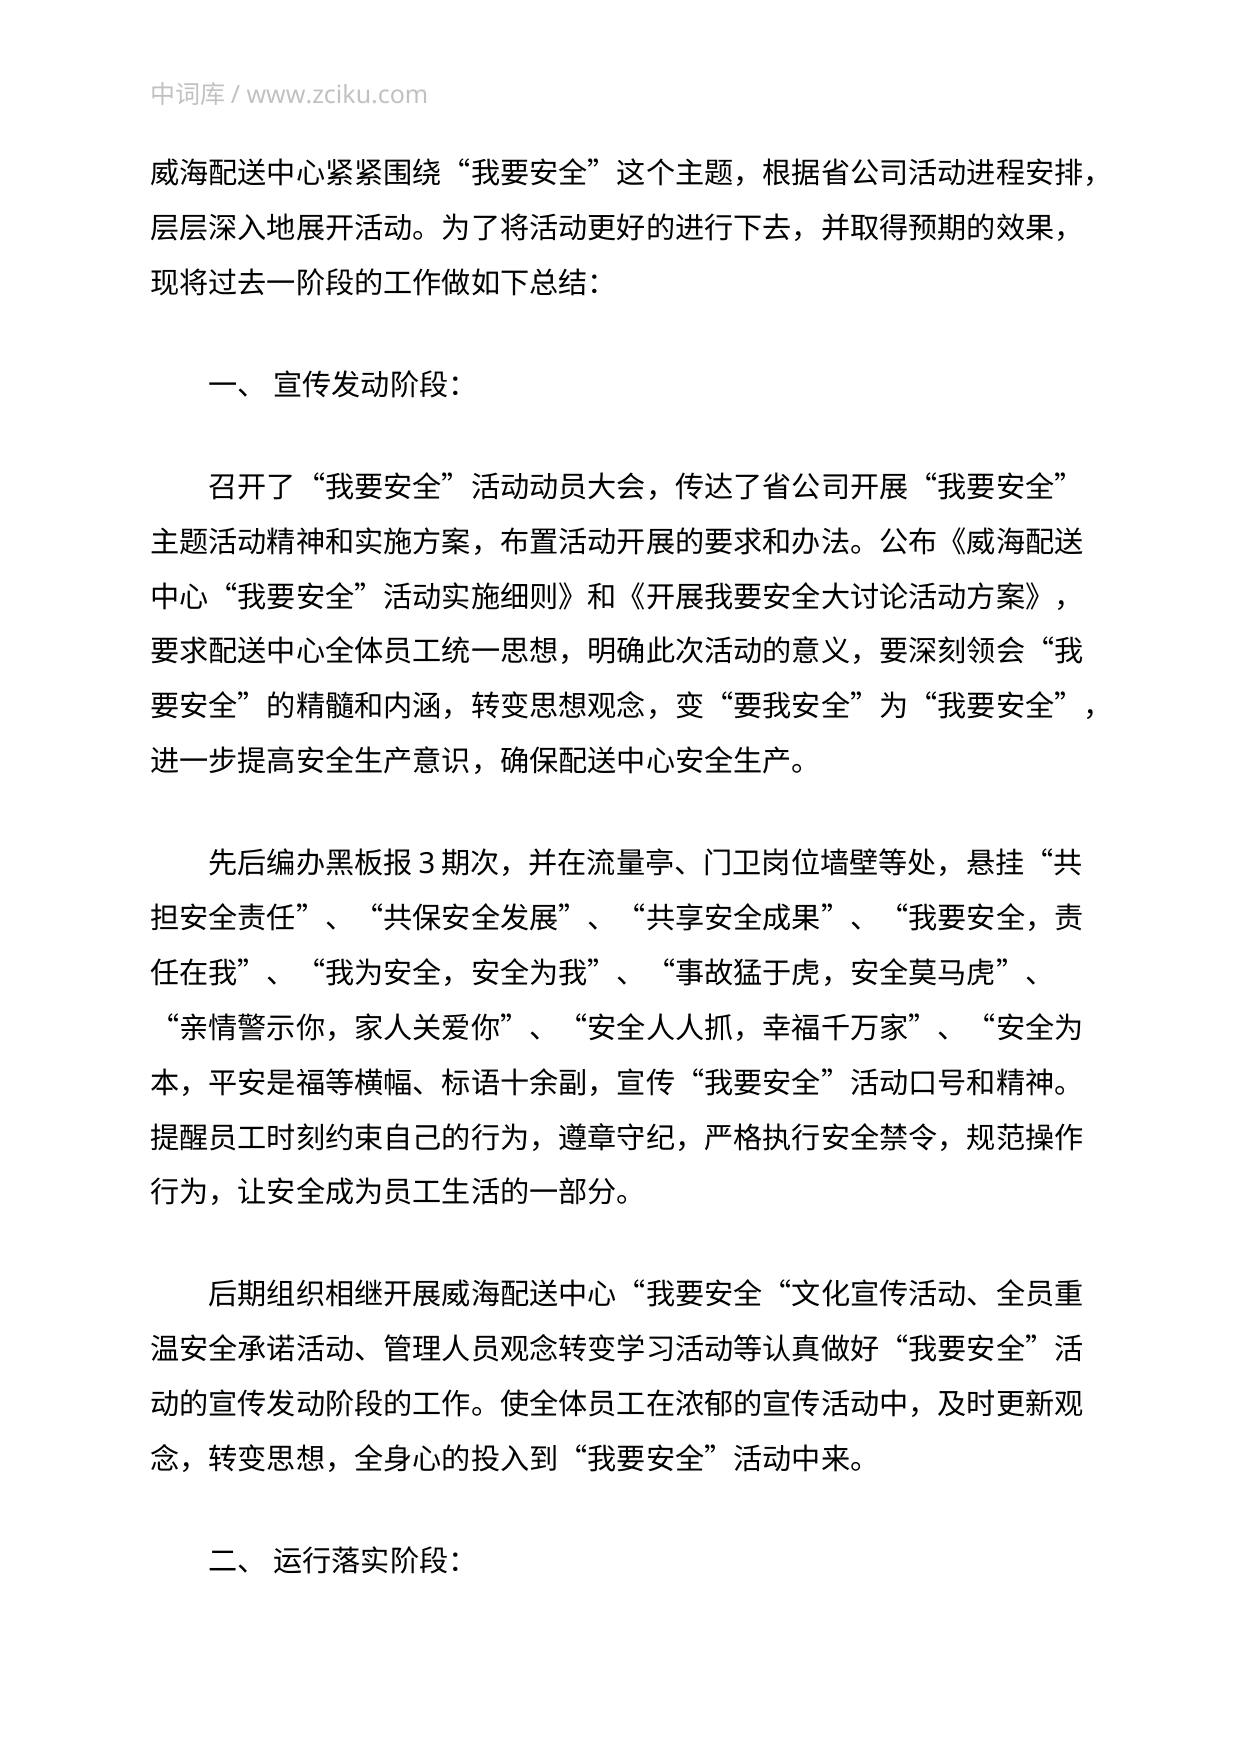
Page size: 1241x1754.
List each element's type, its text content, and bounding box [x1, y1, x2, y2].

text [150, 150, 1090, 302]
text 后期组织相继开展威海配送中心“我要安全“文化宣传活动、全员重温安全承诺活动、管理人员观念转变学习活动等认真做好“我要安全”活动的宣传发动阶段的工作。使全体员工在浓郁的宣传活动中，及时更新观念，转变思想，全身心的投入到“我要安全”活动中来。 [150, 1271, 1090, 1478]
text 一、 宣传发动阶段： [150, 362, 1090, 404]
text 二、 运行落实阶段： [150, 1537, 1090, 1579]
text 先后编办黑板报3期次，并在流量亭、门卫岗位墙壁等处，悬挂“共担安全责任”、“共保安全发展”、“共享安全成果”、“我要安全，责任在我”、“我为安全，安全为我”、“事故猛于虎，安全莫马虎”、“亲情警示你，家人关爱你”、“安全人人抓，幸福千万家”、“安全为本，平安是福等横幅、标语十余副，宣传“我要安全”活动口号和精神。提醒员工时刻约束自己的行为，遵章守纪，严格执行安全禁令，规范操作行为，让安全成为员工生活的一部分。 [150, 839, 1090, 1211]
text 召开了“我要安全”活动动员大会，传达了省公司开展“我要安全”主题活动精神和实施方案，布置活动开展的要求和办法。公布《威海配送中心“我要安全”活动实施细则》和《开展我要安全大讨论活动方案》，要求配送中心全体员工统一思想，明确此次活动的意义，要深刻领会“我要安全”的精髓和内涵，转变思想观念，变“要我安全”为“我要安全”，进一步提高安全生产意识，确保配送中心安全生产。 [150, 463, 1090, 780]
